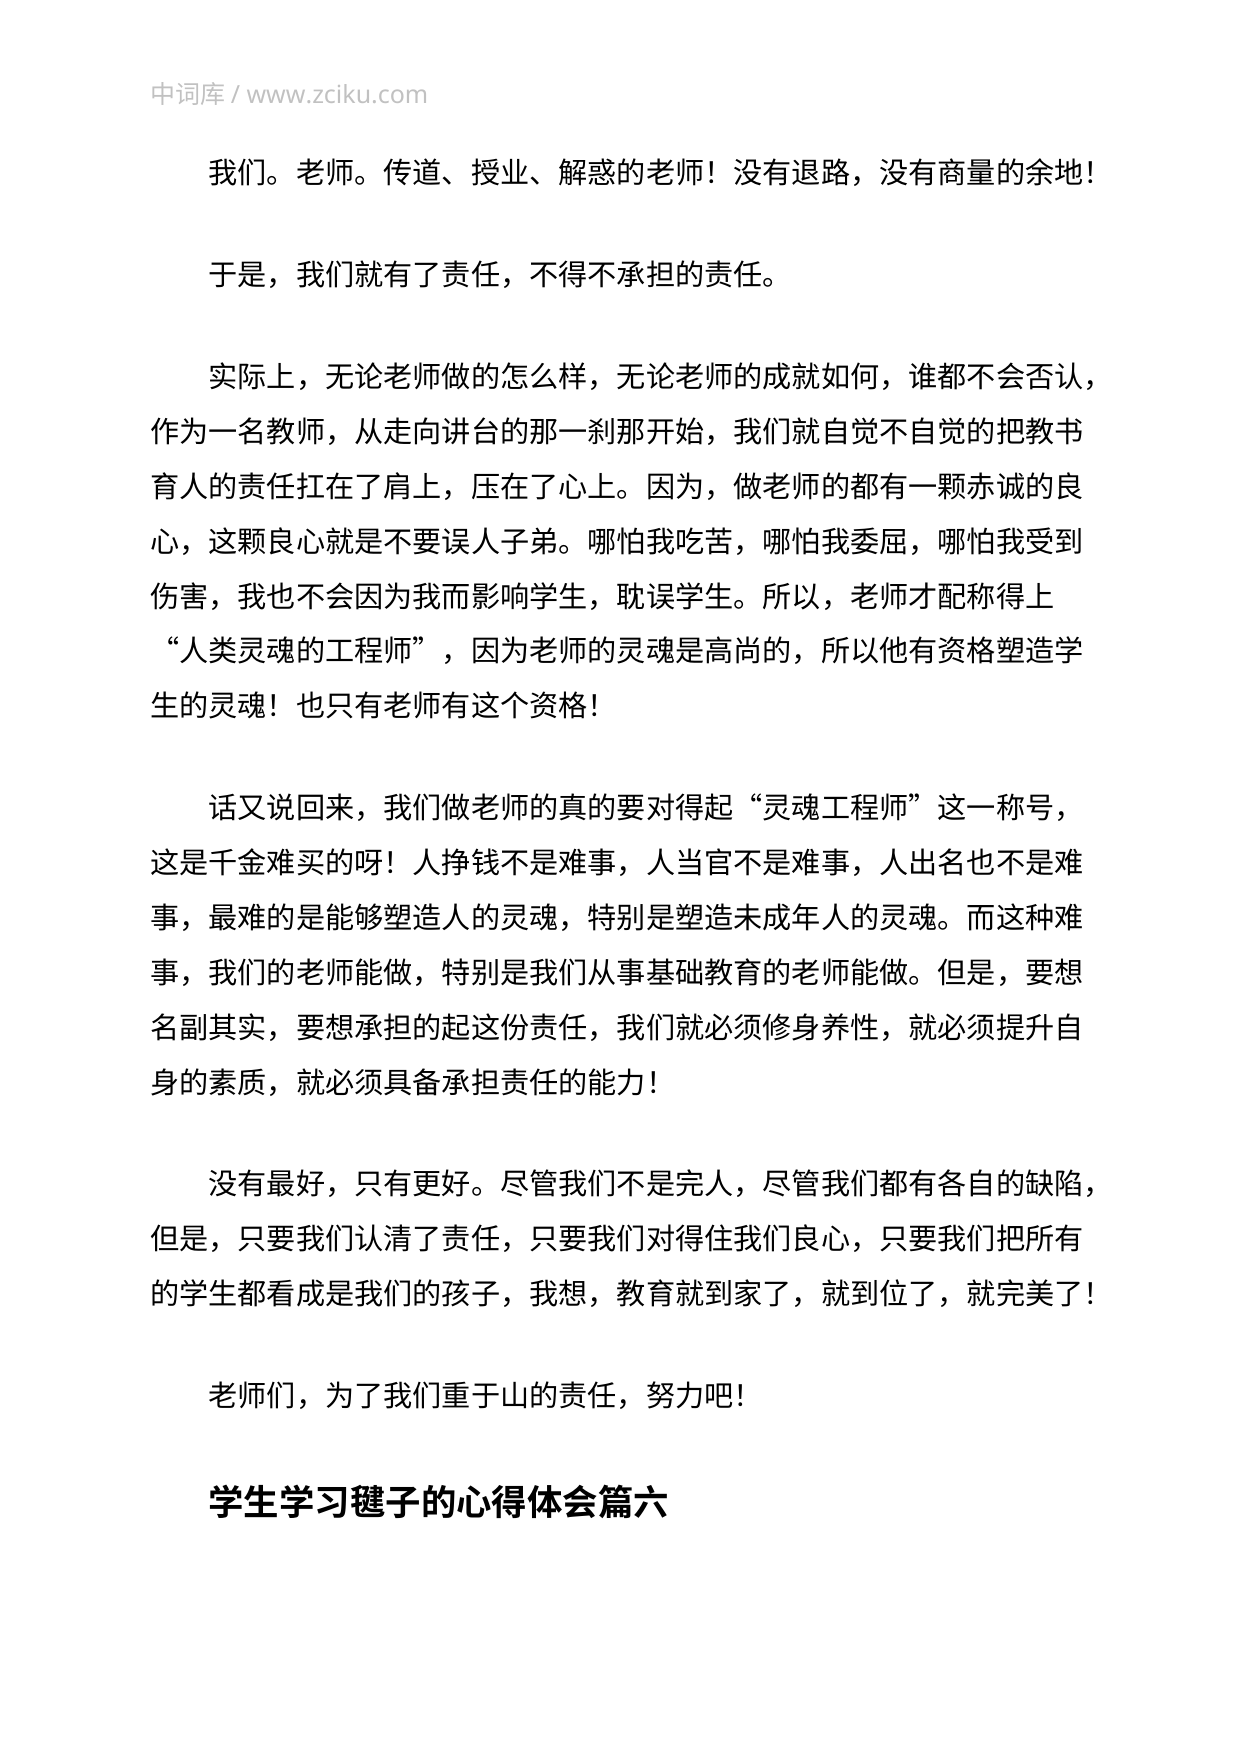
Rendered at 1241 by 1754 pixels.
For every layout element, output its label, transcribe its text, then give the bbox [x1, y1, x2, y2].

text 学生学习毽子的心得体会篇六 [150, 1474, 1090, 1526]
text 没有最好，只有更好。尽管我们不是完人，尽管我们都有各自的缺陷，但是，只要我们认清了责任，只要我们对得住我们良心，只要我们把所有的学生都看成是我们的孩子，我想，教育就到家了，就到位了，就完美了！ [150, 1161, 1090, 1313]
text 实际上，无论老师做的怎么样，无论老师的成就如何，谁都不会否认，作为一名教师，从走向讲台的那一刹那开始，我们就自觉不自觉的把教书育人的责任扛在了肩上，压在了心上。因为，做老师的都有一颗赤诚的良心，这颗良心就是不要误人子弟。哪怕我吃苦，哪怕我委屈，哪怕我受到伤害，我也不会因为我而影响学生，耽误学生。所以，老师才配称得上“人类灵魂的工程师”，因为老师的灵魂是高尚的，所以他有资格塑造学生的灵魂！也只有老师有这个资格！ [150, 353, 1090, 725]
text 老师们，为了我们重于山的责任，努力吧！ [150, 1372, 1090, 1415]
text 于是，我们就有了责任，不得不承担的责任。 [150, 252, 1090, 294]
text 我们。老师。传道、授业、解惑的老师！没有退路，没有商量的余地！ [150, 150, 1090, 192]
text 话又说回来，我们做老师的真的要对得起“灵魂工程师”这一称号，这是千金难买的呀！人挣钱不是难事，人当官不是难事，人出名也不是难事，最难的是能够塑造人的灵魂，特别是塑造未成年人的灵魂。而这种难事，我们的老师能做，特别是我们从事基础教育的老师能做。但是，要想名副其实，要想承担的起这份责任，我们就必须修身养性，就必须提升自身的素质，就必须具备承担责任的能力！ [150, 785, 1090, 1101]
